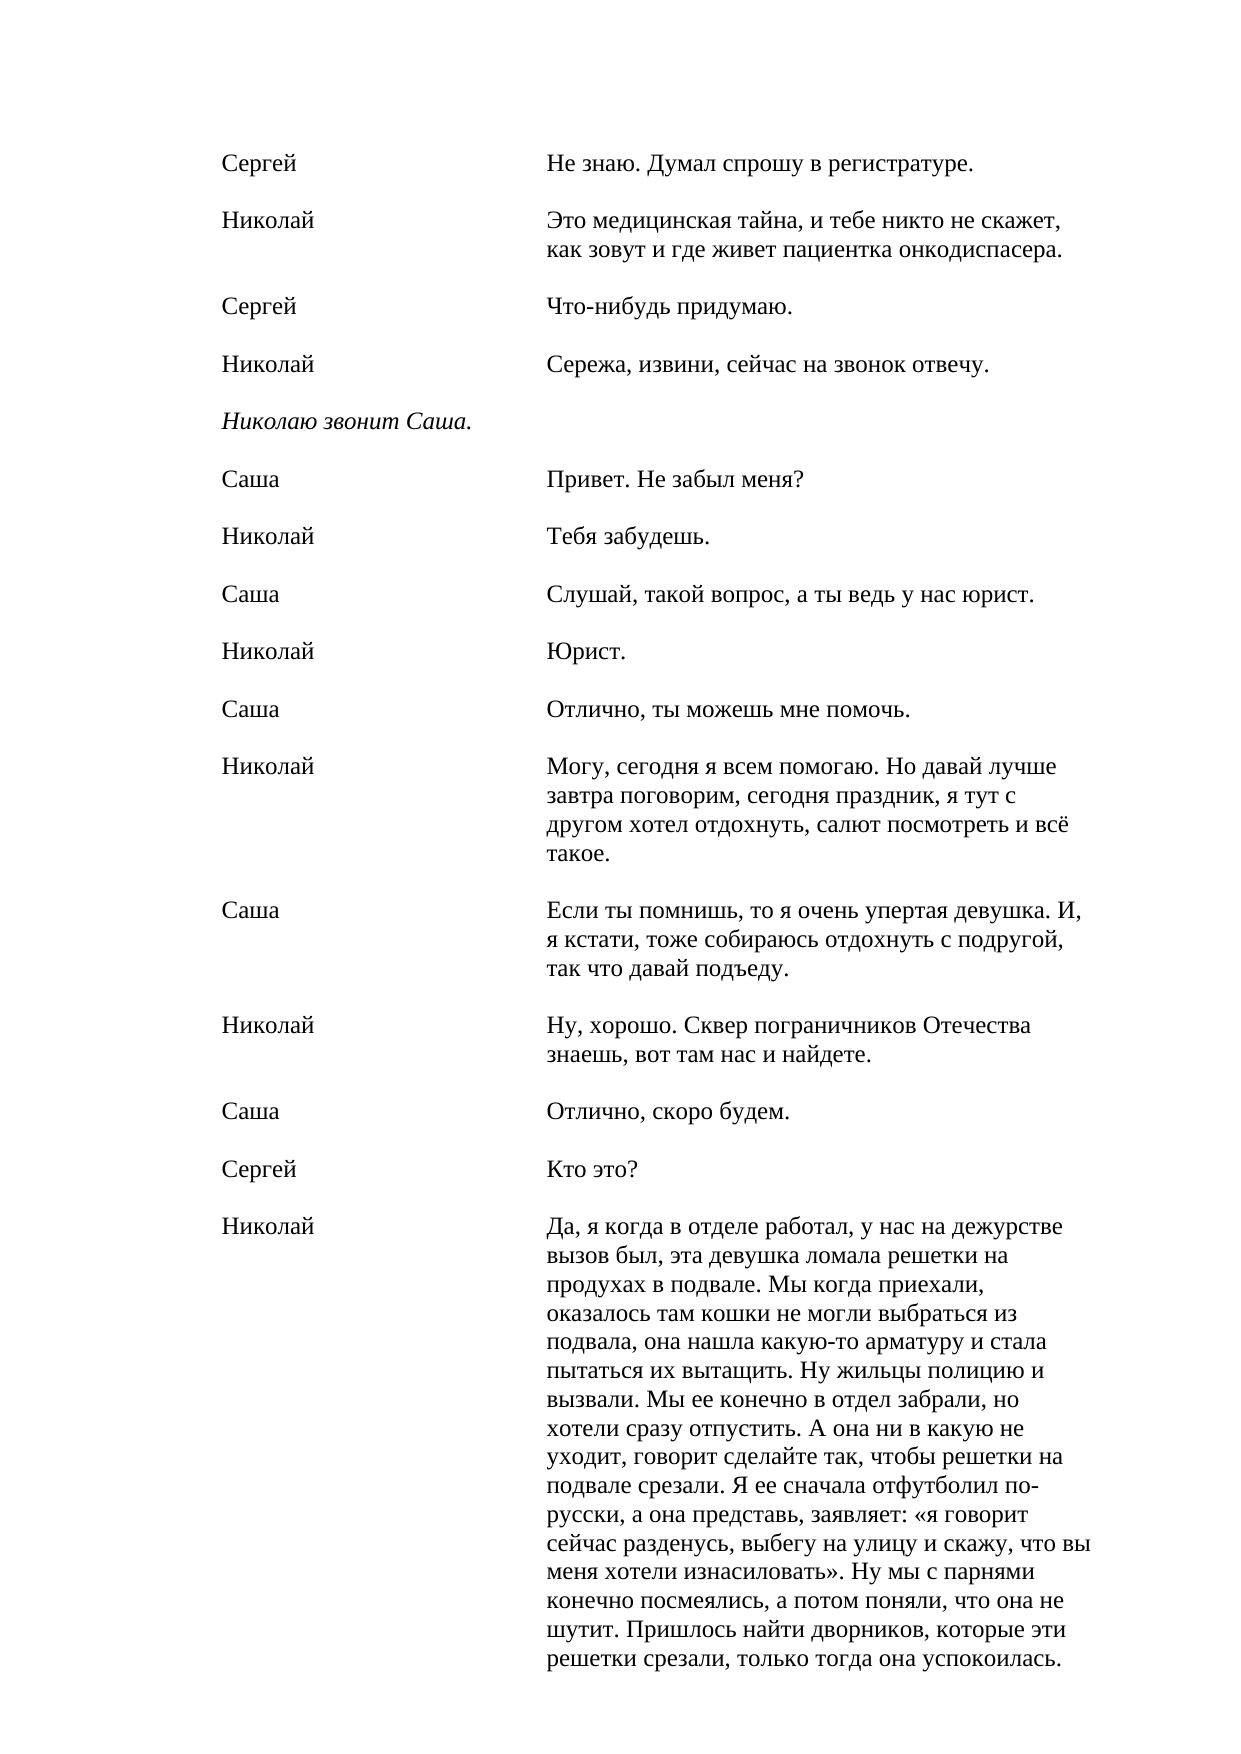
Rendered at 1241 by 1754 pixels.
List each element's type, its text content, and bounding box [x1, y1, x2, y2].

text Николаю звонит Саша. [221, 406, 1092, 435]
text Николай Юрист. [221, 636, 1092, 665]
text Саша Привет. Не забыл меня? [221, 464, 1092, 493]
text Николай Ну, хорошо. Сквер пограничников Отечества знаешь, вот там нас и найдете. [221, 1010, 1092, 1068]
text Саша Отлично, ты можешь мне помочь. [221, 694, 1092, 723]
text Николай Тебя забудешь. [221, 521, 1092, 550]
text Саша Слушай, такой вопрос, а ты ведь у нас юрист. [221, 579, 1092, 608]
text Николай Сережа, извини, сейчас на звонок отвечу. [221, 349, 1092, 378]
text Сергей Что-нибудь придумаю. [221, 291, 1092, 320]
text Саша Отлично, скоро будем. [221, 1096, 1092, 1125]
text Сергей Кто это? [221, 1154, 1092, 1183]
text Саша Если ты помнишь, то я очень упертая девушка. И, я кстати, тоже собираюсь отдохнуть с подругой, так что давай подъеду. [221, 895, 1092, 981]
text Сергей Не знаю. Думал спрошу в регистратуре. [221, 148, 1092, 176]
text Николай Да, я когда в отделе работал, у нас на дежурстве вызов был, эта девушка ломала решетки на продухах в подвале. Мы когда приехали, оказалось там кошки не могли выбраться из подвала, она нашла какую-то арматуру и стала пытаться их вытащить. Ну жильцы полицию и вызвали. Мы ее конечно в отдел забрали, но хотели сразу отпустить. А она ни в какую не уходит, говорит сделайте так, чтобы решетки на подвале срезали. Я ее сначала отфутболил по-русски, а она представь, заявляет: «я говорит сейчас разденусь, выбегу на улицу и скажу, что вы меня хотели изнасиловать». Ну мы с парнями конечно посмеялись, а потом поняли, что она не шутит. Пришлось найти дворников, которые эти решетки срезали, только тогда она успокоилась. [221, 1211, 1092, 1671]
text Николай Могу, сегодня я всем помогаю. Но давай лучше завтра поговорим, сегодня праздник, я тут с другом хотел отдохнуть, салют посмотреть и всё такое. [221, 751, 1092, 866]
text Николай Это медицинская тайна, и тебе никто не скажет, как зовут и где живет пациентка онкодиспасера. [221, 205, 1092, 263]
